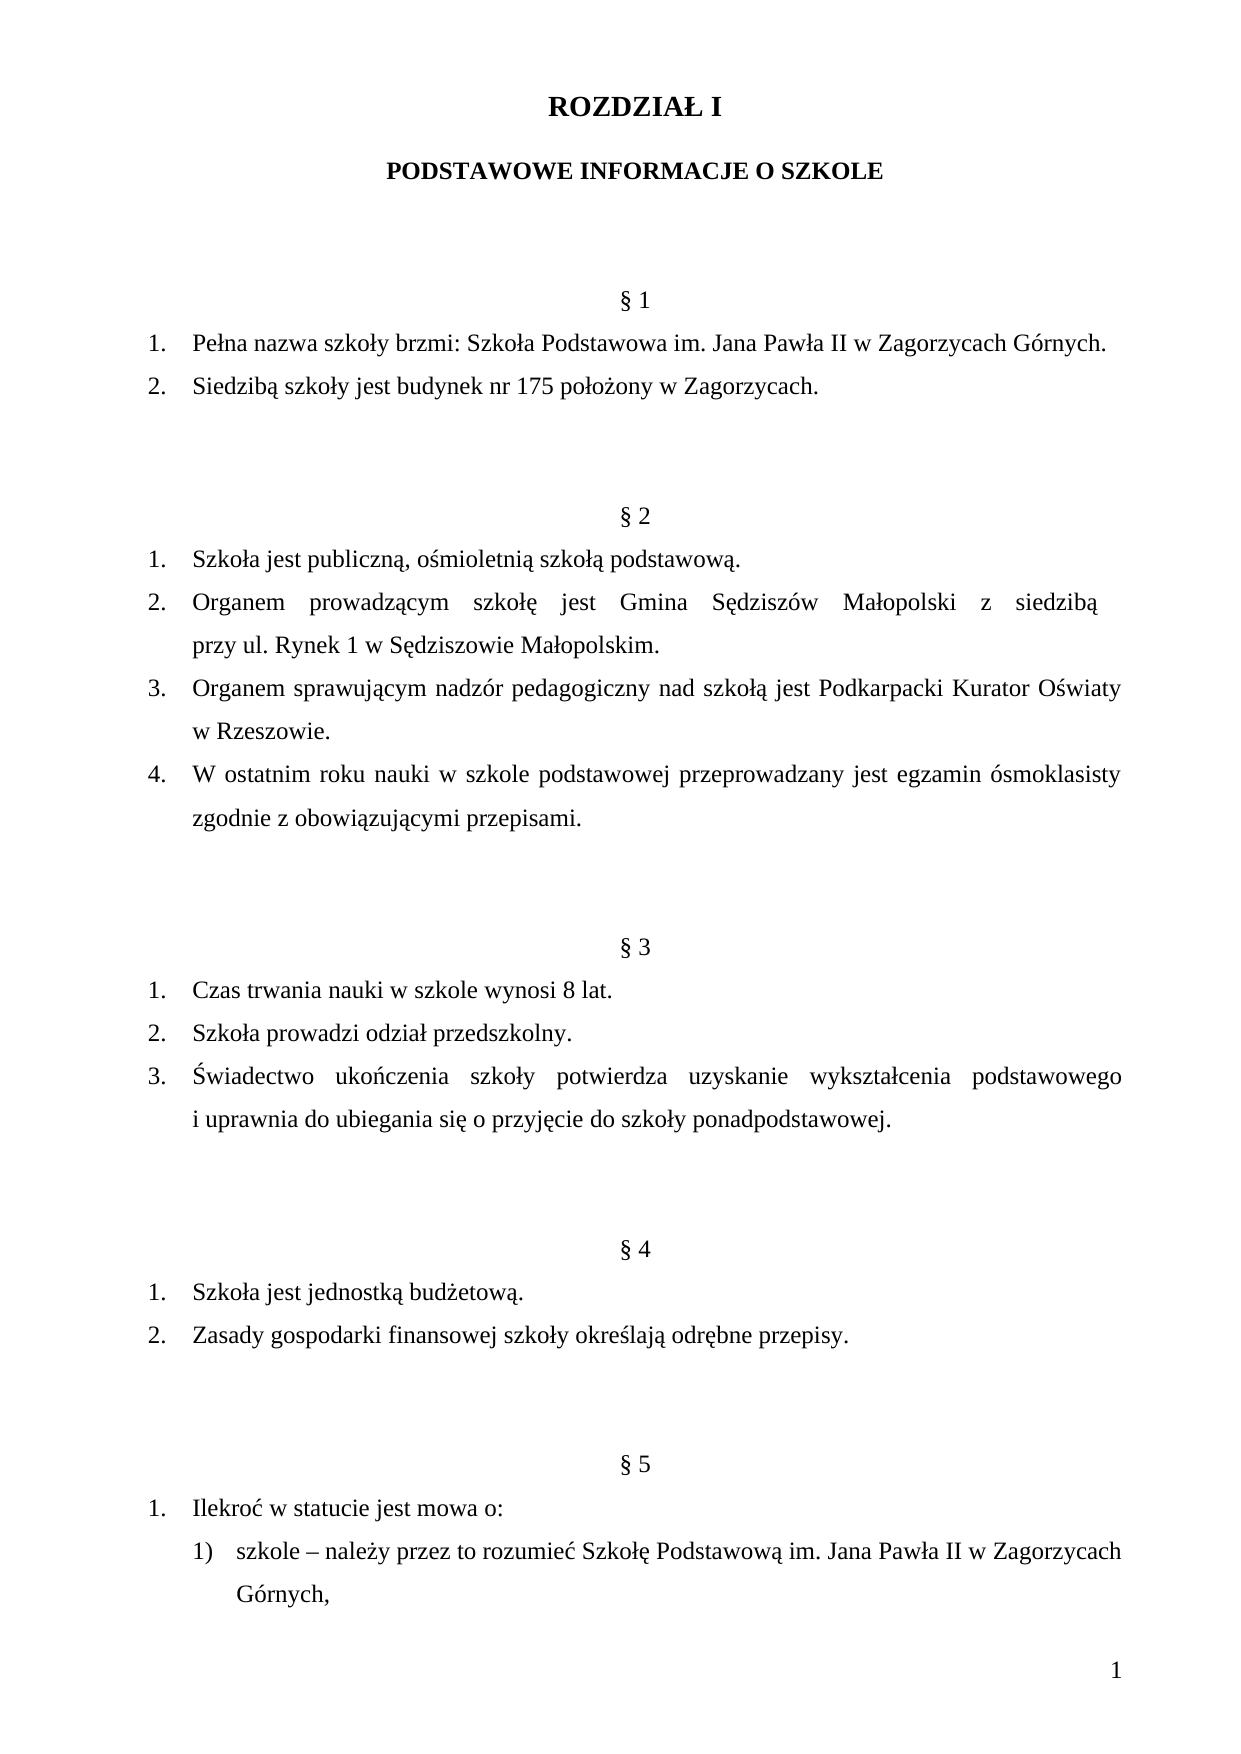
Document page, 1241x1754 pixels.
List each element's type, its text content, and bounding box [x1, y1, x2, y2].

list Czas trwania nauki w szkole wynosi 8 lat. [148, 975, 1122, 1004]
text § 3 [148, 932, 1122, 961]
list Zasady gospodarki finansowej szkoły określają odrębne przepisy. [148, 1320, 1122, 1349]
list Szkoła jest jednostką budżetową. [148, 1277, 1122, 1306]
subtitle Rozdział I [148, 89, 1122, 122]
list Organem sprawującym nadzór pedagogiczny nad szkołą jest Podkarpacki Kurator Oświaty w Rzeszowie. [148, 673, 1122, 745]
list Pełna nazwa szkoły brzmi: Szkoła Podstawowa im. Jana Pawła II w Zagorzycach Górnych. [148, 328, 1122, 357]
list Siedzibą szkoły jest budynek nr 175 położony w Zagorzycach. [148, 371, 1122, 400]
list szkole – należy przez to rozumieć Szkołę Podstawową im. Jana Pawła II w Zagorzycach Górnych, [192, 1536, 1122, 1608]
text § 1 [148, 285, 1122, 314]
list Szkoła prowadzi odział przedszkolny. [148, 1018, 1122, 1047]
list Szkoła jest publiczną, ośmioletnią szkołą podstawową. [148, 544, 1122, 573]
text § 5 [148, 1449, 1122, 1478]
list W ostatnim roku nauki w szkole podstawowej przeprowadzany jest egzamin ósmoklasisty zgodnie z obowiązującymi przepisami. [148, 759, 1122, 831]
text § 2 [148, 501, 1122, 529]
list Świadectwo ukończenia szkoły potwierdza uzyskanie wykształcenia podstawowego i uprawnia do ubiegania się o przyjęcie do szkoły ponadpodstawowej. [148, 1061, 1122, 1133]
list Organem prowadzącym szkołę jest Gmina Sędziszów Małopolski z siedzibą przy ul. Rynek 1 w Sędziszowie Małopolskim. [148, 587, 1122, 659]
subtitle Podstawowe informacje o szkole [148, 156, 1122, 184]
text § 4 [148, 1234, 1122, 1263]
list Ilekroć w statucie jest mowa o: [148, 1493, 1122, 1521]
